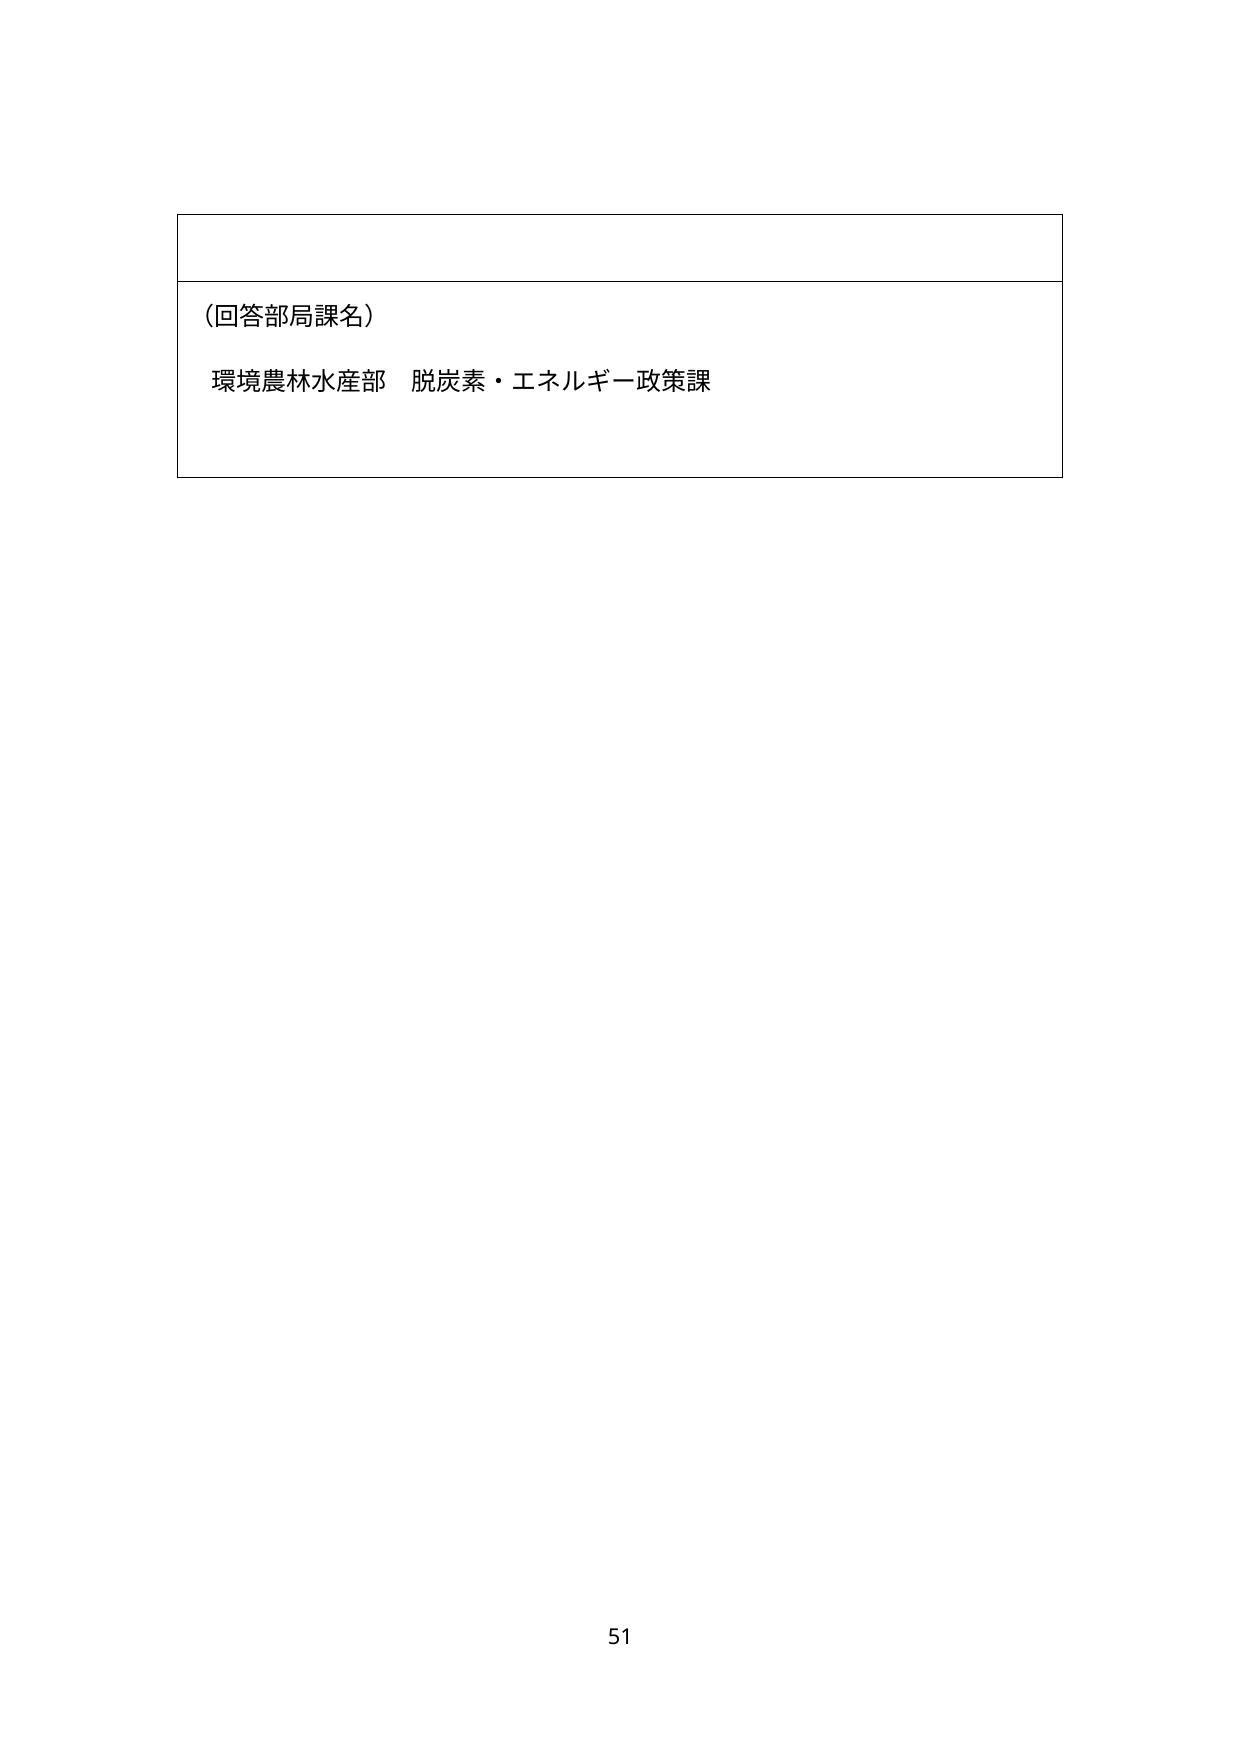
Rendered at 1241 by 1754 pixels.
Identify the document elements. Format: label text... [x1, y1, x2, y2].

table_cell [178, 215, 1062, 281]
table_cell （回答部局課名） 環境農林水産部 脱炭素・エネルギー政策課 [178, 282, 1062, 477]
